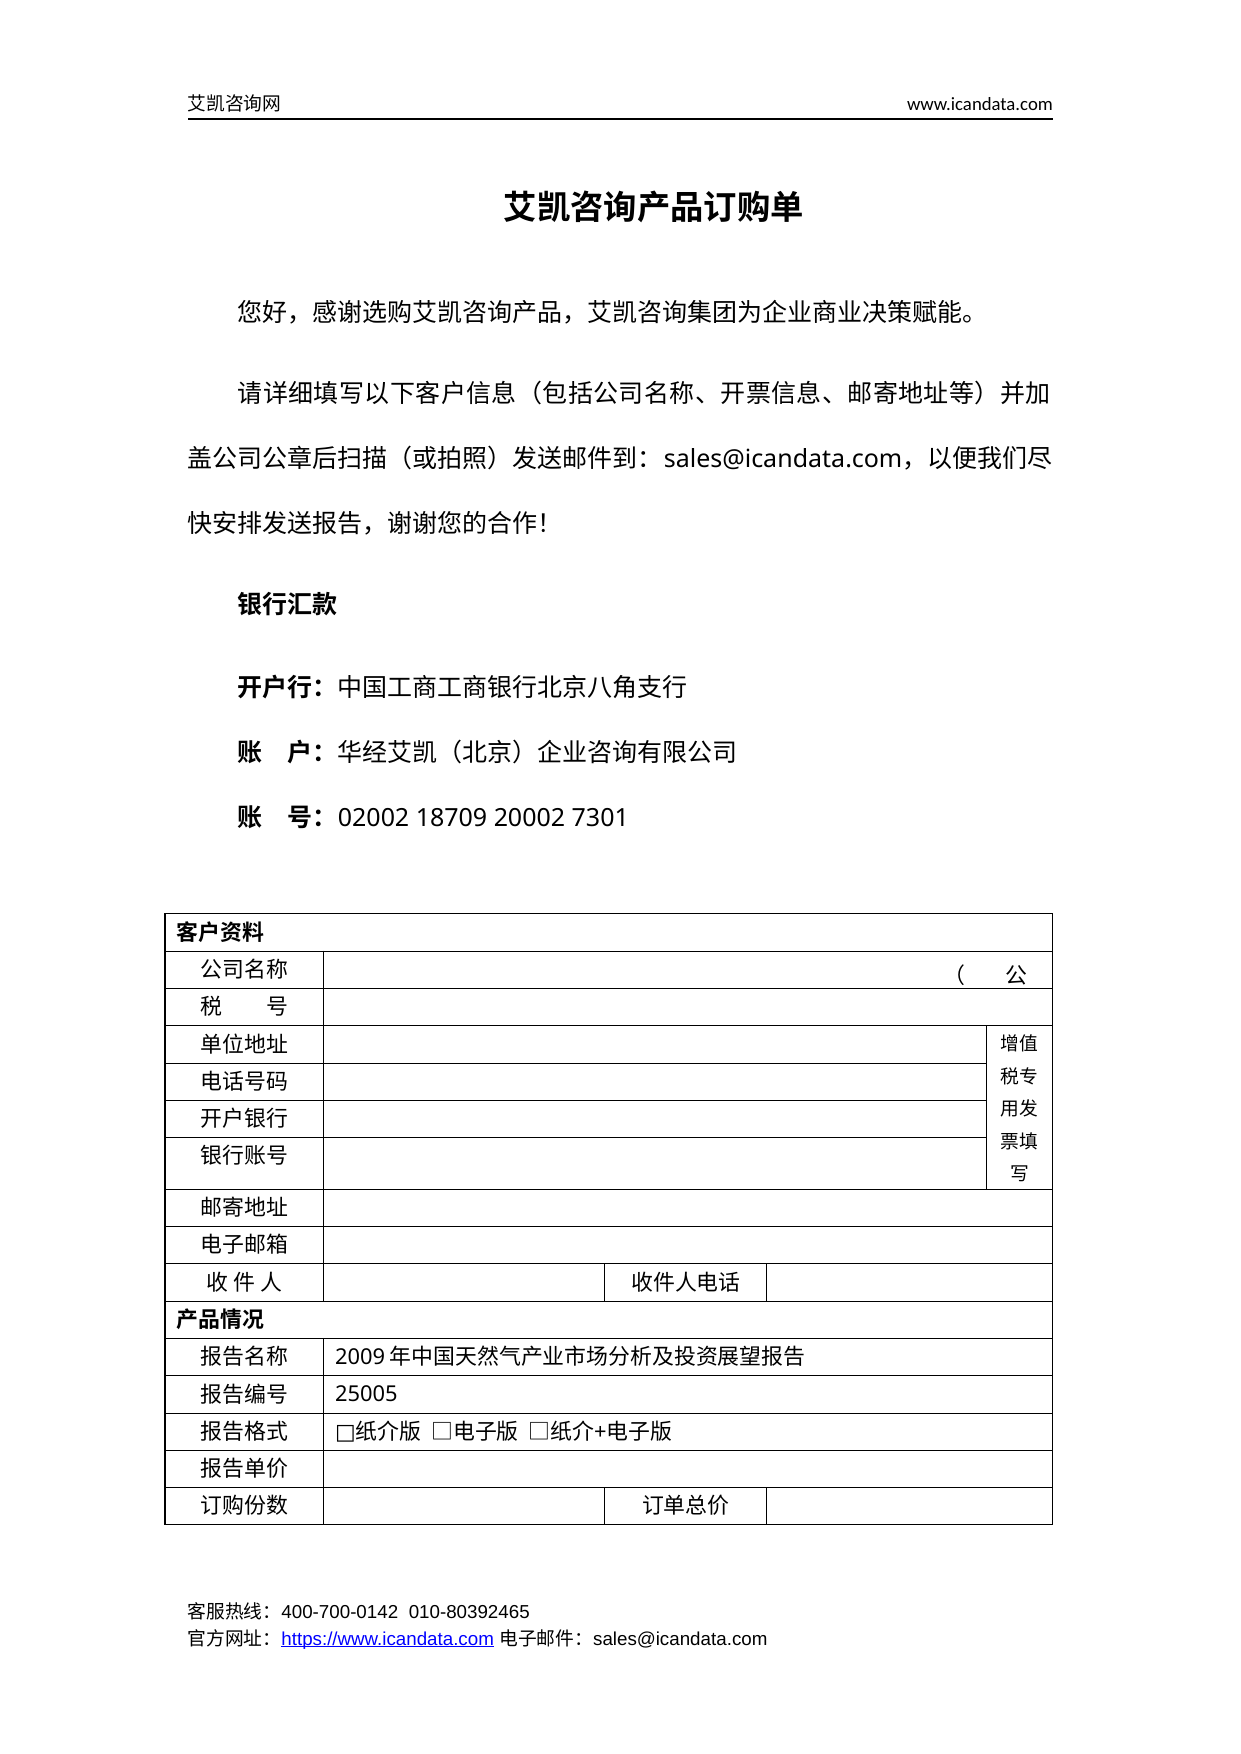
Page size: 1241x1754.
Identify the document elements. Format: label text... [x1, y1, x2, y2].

text 请详细填写以下客户信息（包括公司名称、开票信息、邮寄地址等）并加盖公司公章后扫描（或拍照）发送邮件到：sales@icandata.com，以便我们尽快安排发送报告，谢谢您的合作！ [187, 359, 1053, 554]
table_cell 订单总价 [605, 1488, 766, 1524]
table_cell 报告单价 [166, 1451, 323, 1487]
text 银行汇款 [187, 570, 1053, 635]
text 您好，感谢选购艾凯咨询产品，艾凯咨询集团为企业商业决策赋能。 [187, 278, 1053, 343]
text 艾凯咨询产品订购单 [187, 172, 1053, 237]
table_cell [324, 1138, 986, 1189]
text 账 户：华经艾凯（北京）企业咨询有限公司 [187, 718, 1053, 783]
table_cell 增值税专用发票填写 [987, 1026, 1052, 1189]
table_cell [324, 1227, 1052, 1263]
table_cell 报告格式 [166, 1414, 323, 1450]
table_cell 银行账号 [166, 1138, 323, 1189]
table_cell [324, 989, 1052, 1025]
table_cell 订购份数 [166, 1488, 323, 1524]
table_cell 税 号 [166, 989, 323, 1025]
table_cell [324, 1488, 604, 1524]
table_cell 电子邮箱 [166, 1227, 323, 1263]
table_cell [324, 1026, 986, 1062]
table_cell 产品情况 [166, 1302, 1052, 1338]
table_cell 单位地址 [166, 1026, 323, 1062]
table_cell 25005 [324, 1376, 1052, 1412]
table_cell 公司名称 [166, 952, 323, 988]
table_cell 收件人电话 [605, 1264, 766, 1301]
table_cell [767, 1488, 1052, 1524]
text 账 号：02002 18709 20002 7301 [187, 783, 1053, 848]
table_cell 开户银行 [166, 1101, 323, 1137]
text 开户行：中国工商工商银行北京八角支行 [187, 653, 1053, 718]
table_cell [324, 1064, 986, 1100]
table_cell 2009年中国天然气产业市场分析及投资展望报告 [324, 1339, 1052, 1375]
table_cell 报告名称 [166, 1339, 323, 1375]
table_cell □纸介版 □电子版 □纸介+电子版 [324, 1414, 1052, 1450]
table_cell [324, 952, 1052, 988]
table_cell [324, 1190, 1052, 1226]
table_cell 电话号码 [166, 1064, 323, 1100]
table_cell 收 件 人 [166, 1264, 323, 1301]
table_cell 邮寄地址 [166, 1190, 323, 1226]
table_cell [767, 1264, 1052, 1301]
table_cell [324, 1264, 604, 1301]
table_header 客户资料 [166, 914, 1052, 951]
table_cell [324, 1101, 986, 1137]
table_cell 报告编号 [166, 1376, 323, 1412]
table_cell [324, 1451, 1052, 1487]
